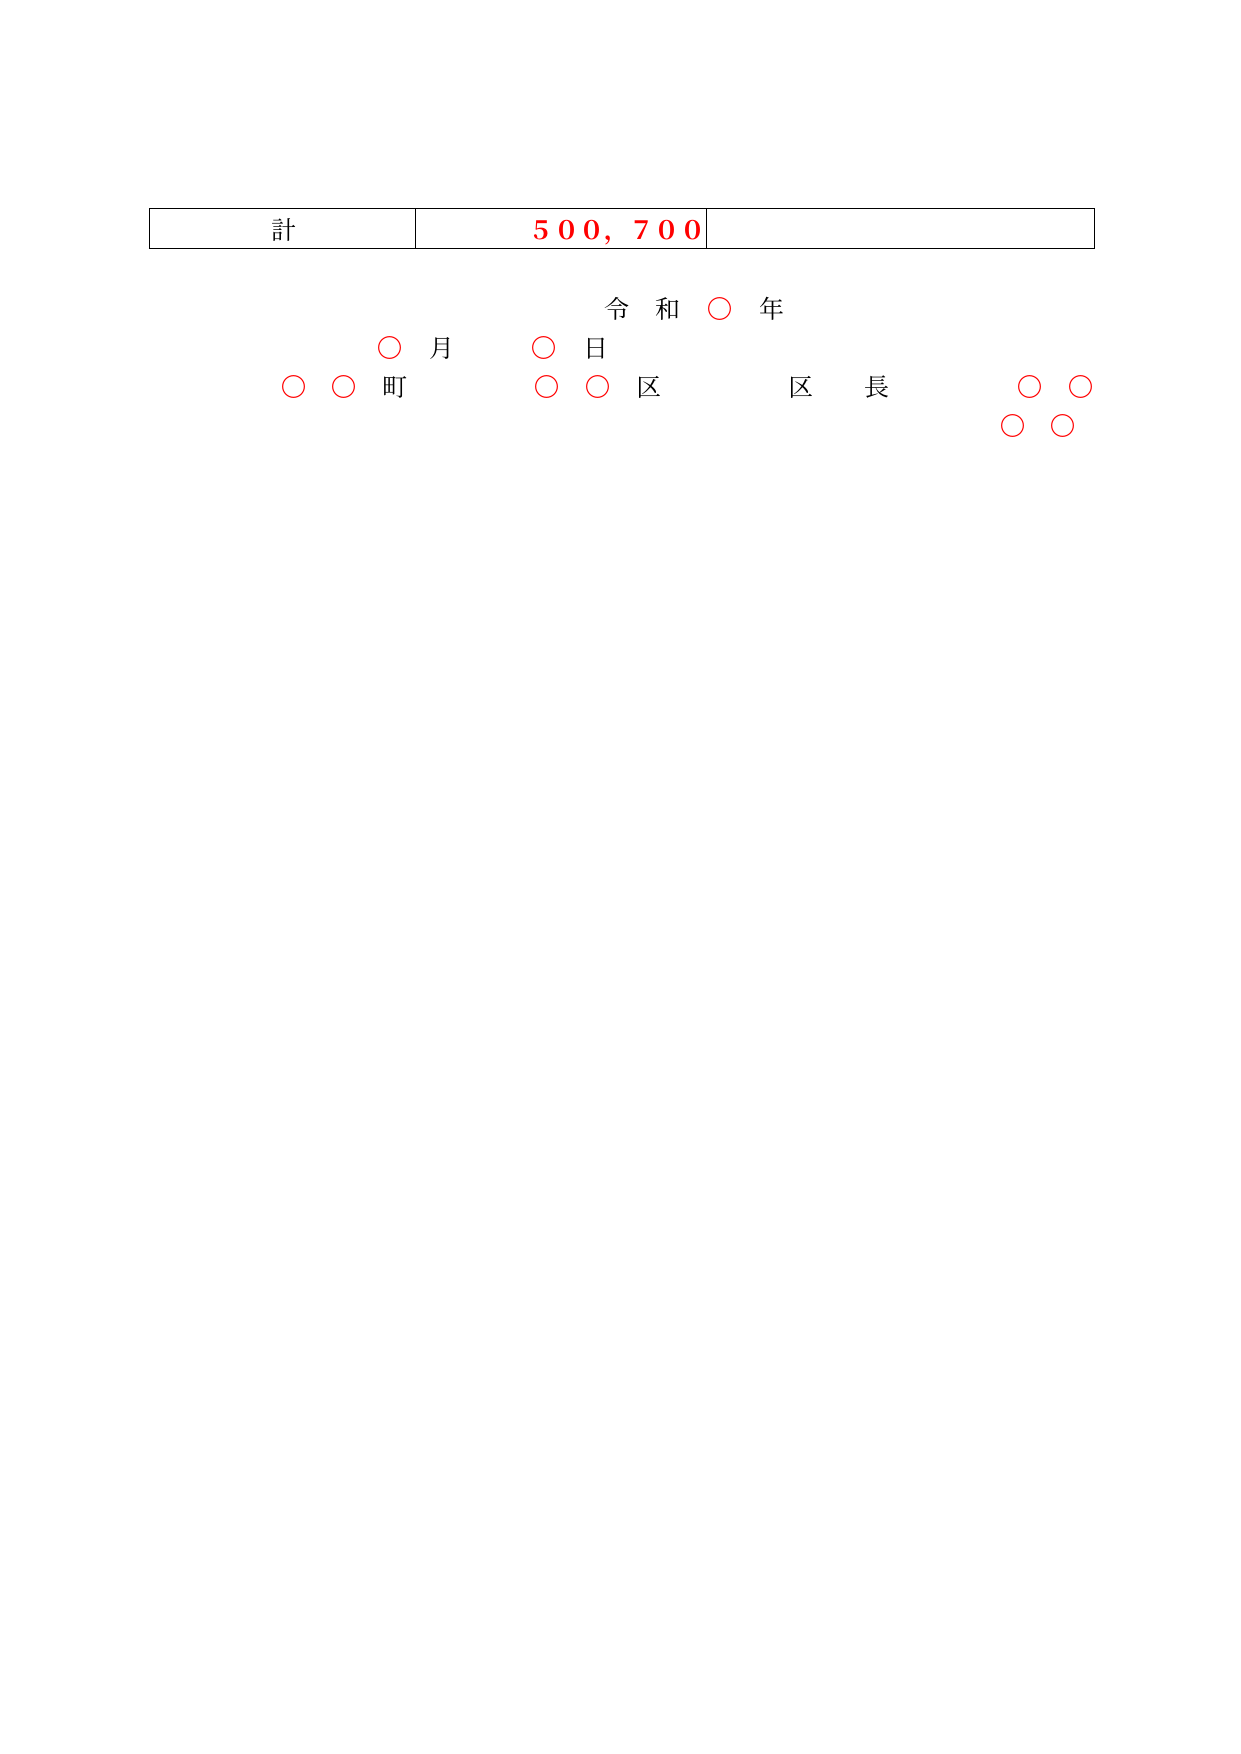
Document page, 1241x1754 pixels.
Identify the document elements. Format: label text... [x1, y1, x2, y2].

table_cell 計 [150, 209, 415, 248]
text 令和〇年 〇月 〇日 [179, 288, 832, 366]
table_cell ５００，７００ [416, 209, 706, 248]
table_cell [707, 209, 1094, 248]
text 〇〇町 〇〇区 区 長 〇〇 〇〇 [179, 366, 1102, 444]
